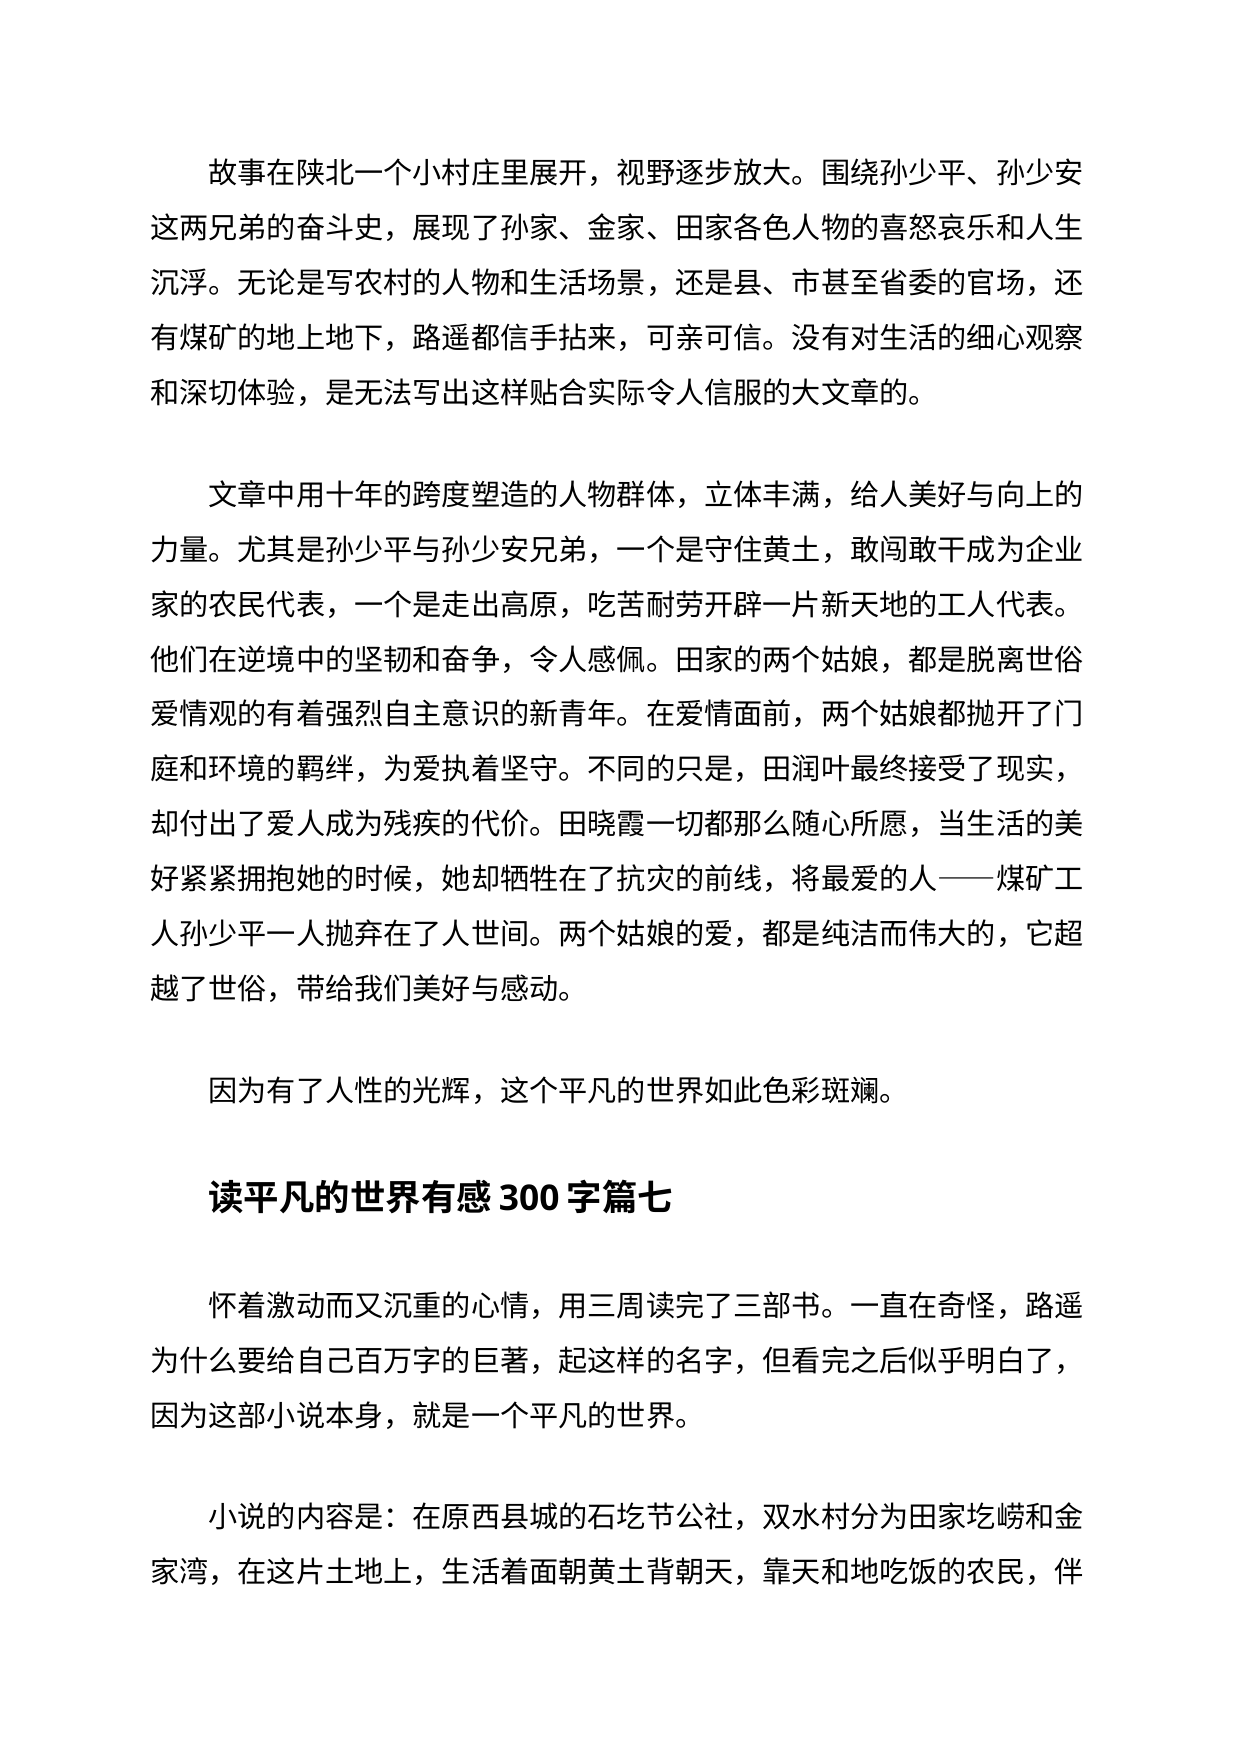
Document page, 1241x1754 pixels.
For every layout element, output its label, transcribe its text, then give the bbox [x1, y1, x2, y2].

text 故事在陕北一个小村庄里展开，视野逐步放大。围绕孙少平、孙少安这两兄弟的奋斗史，展现了孙家、金家、田家各色人物的喜怒哀乐和人生沉浮。无论是写农村的人物和生活场景，还是县、市甚至省委的官场，还有煤矿的地上地下，路遥都信手拈来，可亲可信。没有对生活的细心观察和深切体验，是无法写出这样贴合实际令人信服的大文章的。 [150, 150, 1090, 412]
text 因为有了人性的光辉，这个平凡的世界如此色彩斑斓。 [150, 1067, 1090, 1109]
text 文章中用十年的跨度塑造的人物群体，立体丰满，给人美好与向上的力量。尤其是孙少平与孙少安兄弟，一个是守住黄土，敢闯敢干成为企业家的农民代表，一个是走出高原，吃苦耐劳开辟一片新天地的工人代表。他们在逆境中的坚韧和奋争，令人感佩。田家的两个姑娘，都是脱离世俗爱情观的有着强烈自主意识的新青年。在爱情面前，两个姑娘都抛开了门庭和环境的羁绊，为爱执着坚守。不同的只是，田润叶最终接受了现实，却付出了爱人成为残疾的代价。田晓霞一切都那么随心所愿，当生活的美好紧紧拥抱她的时候，她却牺牲在了抗灾的前线，将最爱的人——煤矿工人孙少平一人抛弃在了人世间。两个姑娘的爱，都是纯洁而伟大的，它超越了世俗，带给我们美好与感动。 [150, 471, 1090, 1008]
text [150, 1494, 1090, 1591]
text 读平凡的世界有感300字篇七 [150, 1169, 1090, 1220]
text 怀着激动而又沉重的心情，用三周读完了三部书。一直在奇怪，路遥为什么要给自己百万字的巨著，起这样的名字，但看完之后似乎明白了，因为这部小说本身，就是一个平凡的世界。 [150, 1282, 1090, 1434]
